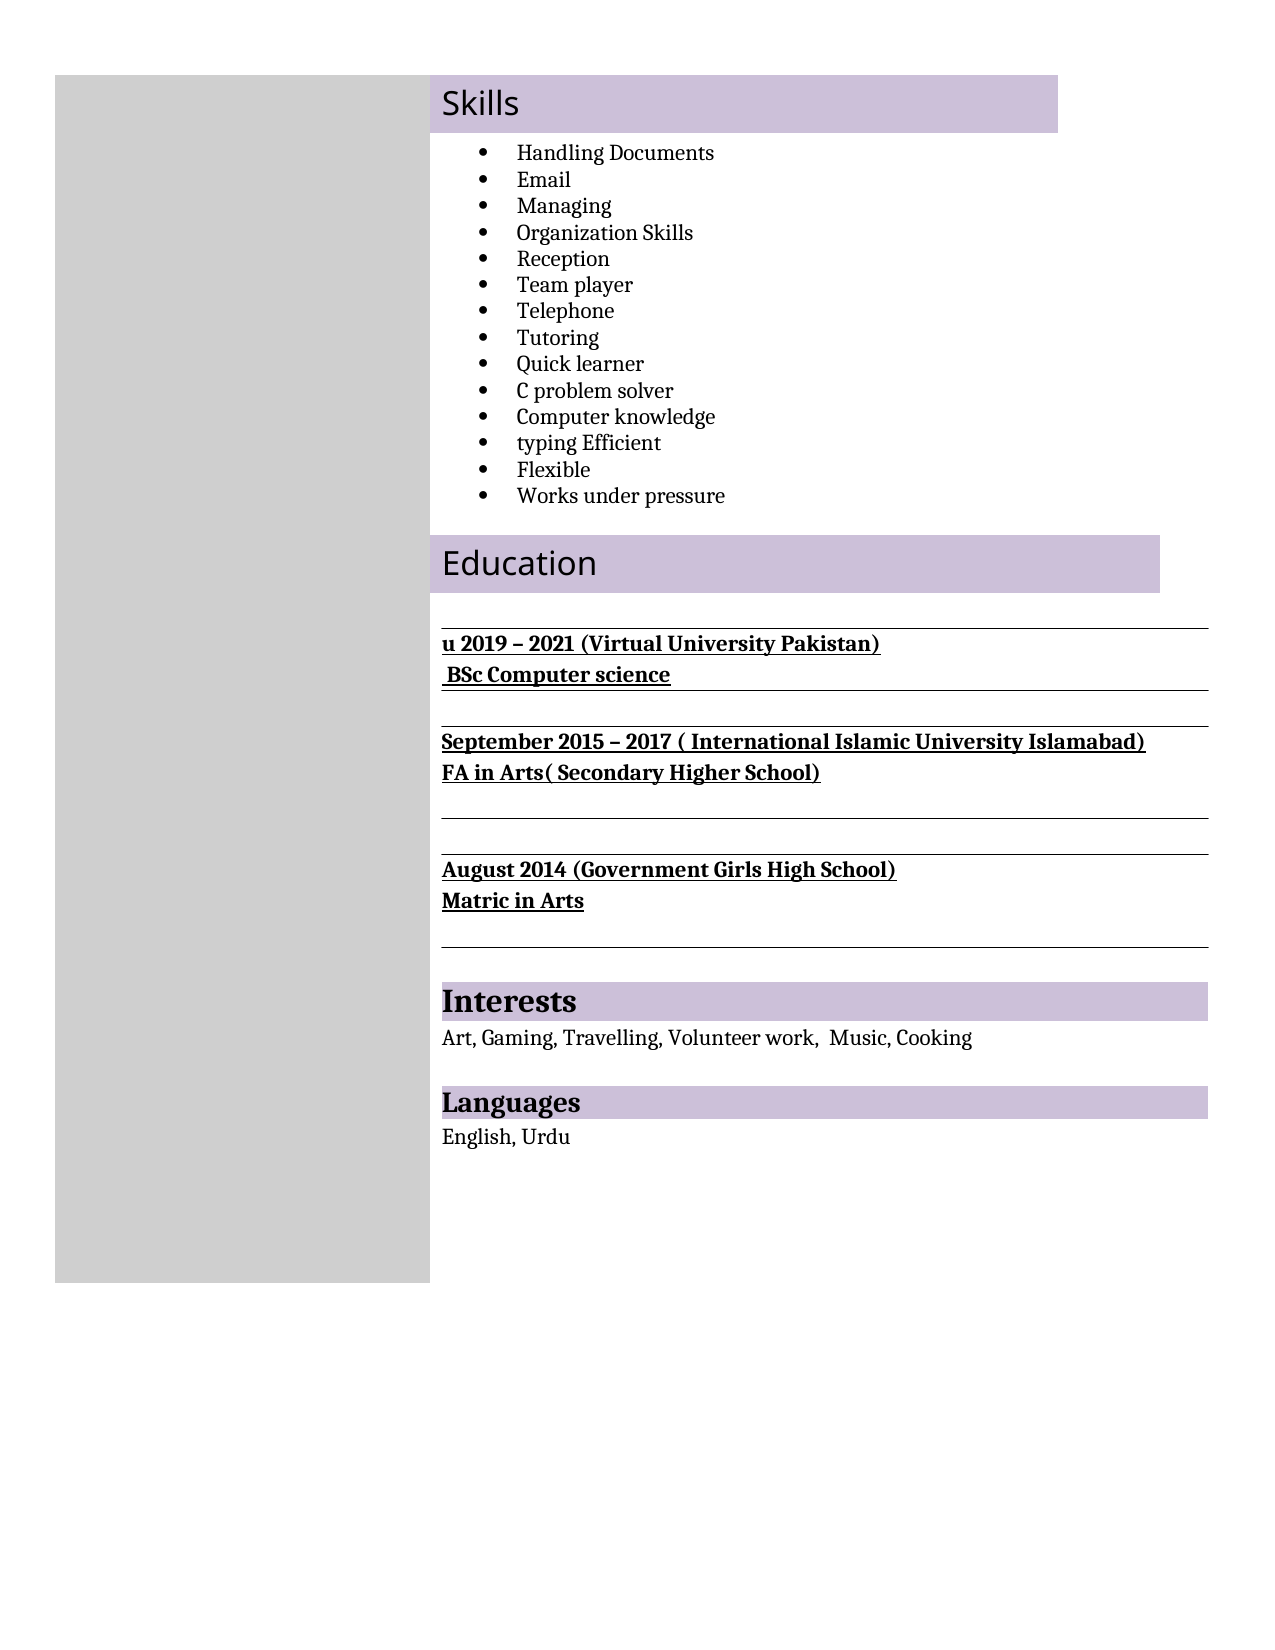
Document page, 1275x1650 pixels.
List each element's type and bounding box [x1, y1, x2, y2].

table_header [55, 75, 430, 1283]
table_header [430, 75, 1220, 1283]
